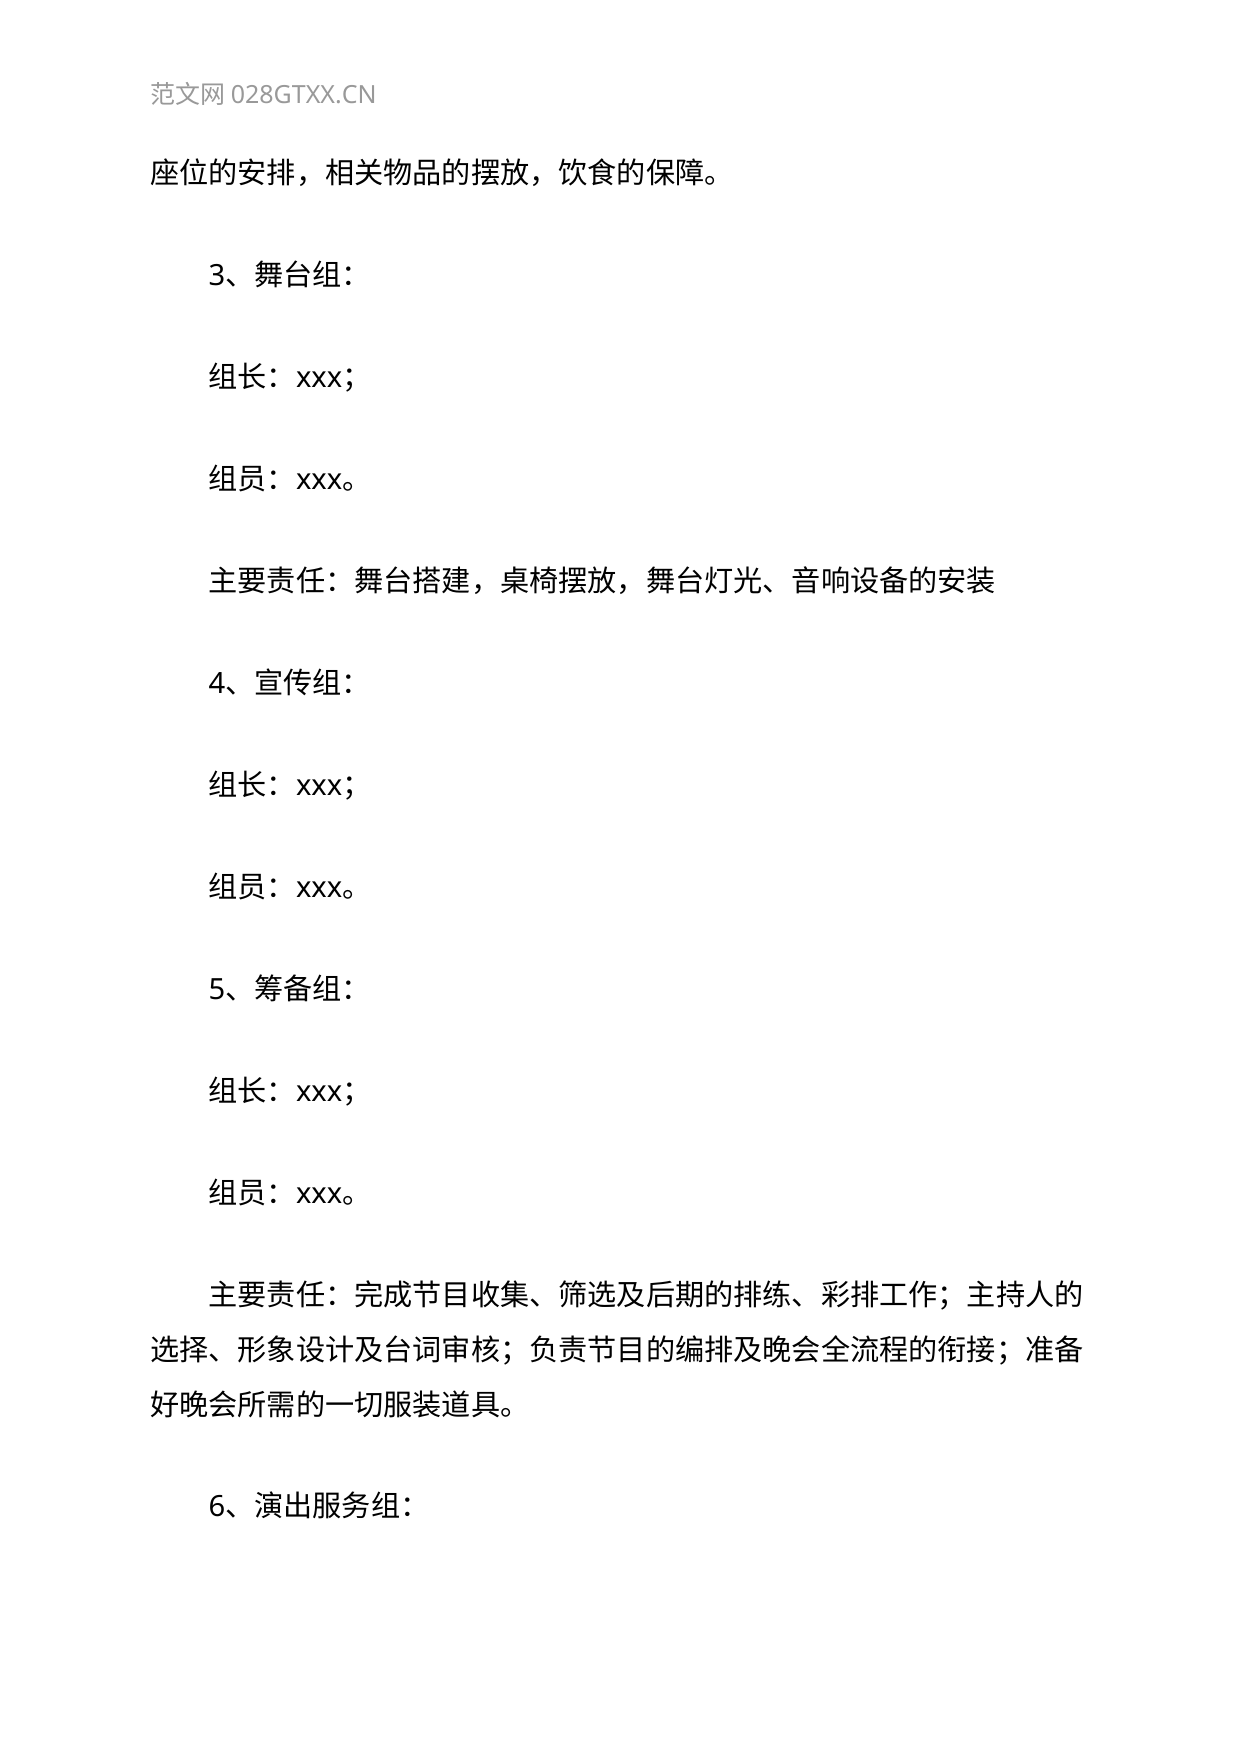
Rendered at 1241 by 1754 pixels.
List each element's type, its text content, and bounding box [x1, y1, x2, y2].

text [150, 150, 1090, 192]
text 组长：xxx； [150, 761, 1090, 804]
text 主要责任：舞台搭建，桌椅摆放，舞台灯光、音响设备的安装 [150, 558, 1090, 600]
text 4、宣传组： [150, 659, 1090, 702]
text 5、筹备组： [150, 965, 1090, 1008]
text 组员：xxx。 [150, 863, 1090, 906]
text 主要责任：完成节目收集、筛选及后期的排练、彩排工作；主持人的选择、形象设计及台词审核；负责节目的编排及晚会全流程的衔接；准备好晚会所需的一切服装道具。 [150, 1271, 1090, 1423]
text 组长：xxx； [150, 354, 1090, 396]
text 3、舞台组： [150, 252, 1090, 294]
text 6、演出服务组： [150, 1483, 1090, 1525]
text 组员：xxx。 [150, 1169, 1090, 1212]
text 组员：xxx。 [150, 456, 1090, 498]
text 组长：xxx； [150, 1067, 1090, 1110]
